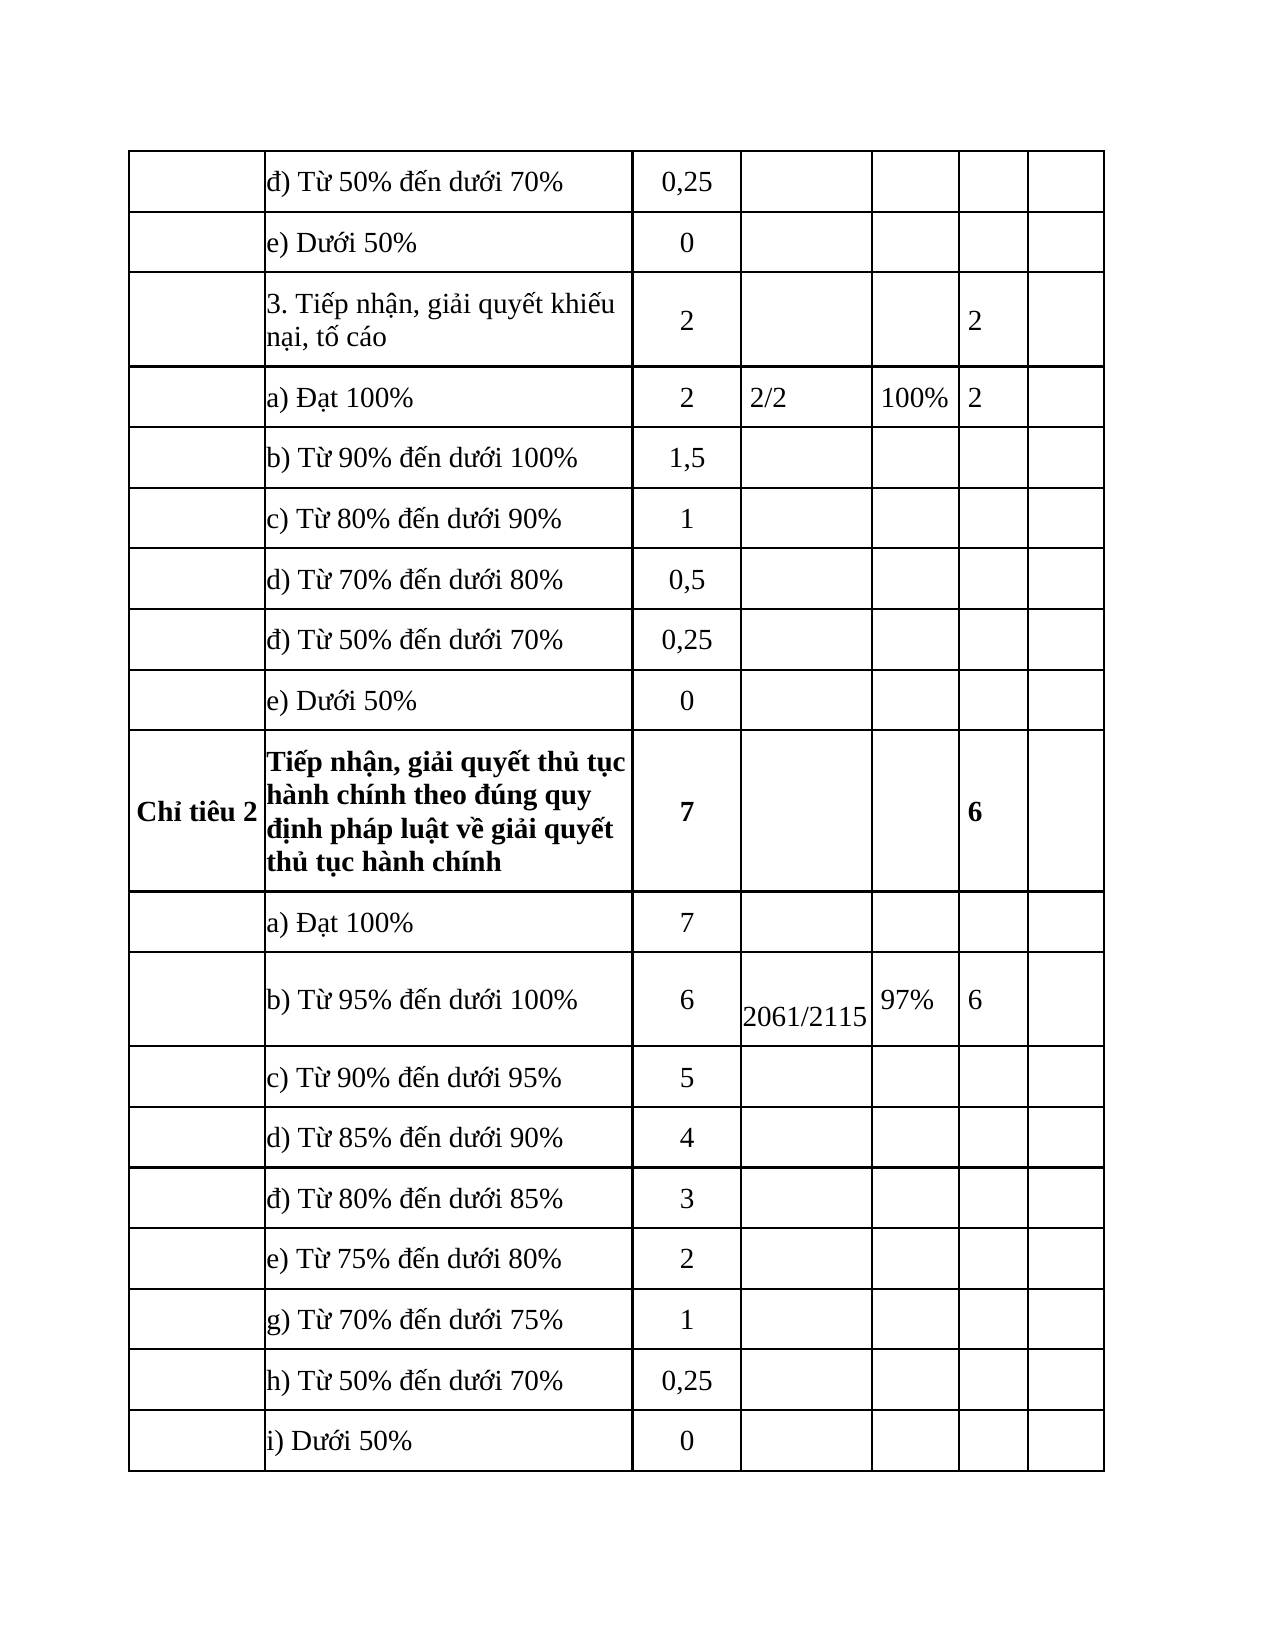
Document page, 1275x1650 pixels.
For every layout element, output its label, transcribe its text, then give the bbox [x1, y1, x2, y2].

table_cell [742, 428, 871, 487]
table_cell [130, 610, 264, 668]
table_cell [742, 1169, 871, 1227]
table_cell [1029, 953, 1103, 1045]
table_cell [873, 610, 958, 668]
table_cell [742, 671, 871, 729]
table_cell c) Từ 80% đến dưới 90% [266, 489, 631, 547]
table_cell Tiếp nhận, giải quyết thủ tục hành chính theo đúng quy định pháp luật về giải quyết thủ tục hành chính [266, 731, 631, 890]
table_cell h) Từ 50% đến dưới 70% [266, 1350, 631, 1409]
table_cell [960, 428, 1027, 487]
table_cell [130, 1169, 264, 1227]
table_cell [1029, 549, 1103, 608]
table_cell 0 [634, 1411, 740, 1469]
table_cell 4 [634, 1108, 740, 1166]
table_cell 6 [634, 953, 740, 1045]
table_cell d) Từ 85% đến dưới 90% [266, 1108, 631, 1166]
table_cell [130, 1290, 264, 1348]
table_cell [742, 893, 871, 951]
table_cell 2 [960, 273, 1027, 365]
table_cell [742, 152, 871, 211]
table_cell [742, 489, 871, 547]
table_cell 2 [634, 368, 740, 426]
table_cell [1029, 1350, 1103, 1409]
table_cell [130, 368, 264, 426]
table_cell c) Từ 90% đến dưới 95% [266, 1047, 631, 1106]
table_cell 2 [960, 368, 1027, 426]
table_cell [873, 1411, 958, 1469]
table_cell [873, 428, 958, 487]
table_cell [1029, 152, 1103, 211]
table_cell [873, 213, 958, 271]
table_cell [742, 1047, 871, 1106]
table_cell [1029, 1411, 1103, 1469]
table_cell [742, 549, 871, 608]
table_cell [1029, 1108, 1103, 1166]
table_cell [742, 610, 871, 668]
table_cell [873, 1290, 958, 1348]
table_cell [130, 489, 264, 547]
table_cell [1029, 428, 1103, 487]
table_cell [130, 1108, 264, 1166]
table_cell đ) Từ 80% đến dưới 85% [266, 1169, 631, 1227]
table_cell [1029, 1229, 1103, 1288]
table_cell [873, 1047, 958, 1106]
table_cell [873, 1108, 958, 1166]
table_cell [1029, 1047, 1103, 1106]
table_cell 2/2 [742, 368, 871, 426]
table_cell 2 [634, 1229, 740, 1288]
table_cell [873, 1169, 958, 1227]
table_cell 97% [873, 953, 958, 1045]
table_cell [1029, 731, 1103, 890]
table_cell [742, 1108, 871, 1166]
table_cell 1 [634, 1290, 740, 1348]
table_cell [742, 1290, 871, 1348]
table_cell 1 [634, 489, 740, 547]
table_cell [960, 152, 1027, 211]
table_cell đ) Từ 50% đến dưới 70% [266, 152, 631, 211]
table_cell [960, 1169, 1027, 1227]
table_cell [1029, 1290, 1103, 1348]
table_cell [960, 1047, 1027, 1106]
table_cell [960, 671, 1027, 729]
table_cell 6 [960, 731, 1027, 890]
table_cell [873, 1229, 958, 1288]
table_cell a) Đạt 100% [266, 893, 631, 951]
table_cell [873, 549, 958, 608]
table_cell g) Từ 70% đến dưới 75% [266, 1290, 631, 1348]
table_cell [1029, 273, 1103, 365]
table_cell [873, 731, 958, 890]
table_cell [130, 671, 264, 729]
table_cell 0,25 [634, 152, 740, 211]
table_cell [130, 213, 264, 271]
table_cell [873, 273, 958, 365]
table_cell d) Từ 70% đến dưới 80% [266, 549, 631, 608]
table_cell [1029, 213, 1103, 271]
table_cell [960, 489, 1027, 547]
table_cell [742, 731, 871, 890]
table_cell [960, 1108, 1027, 1166]
table_cell a) Đạt 100% [266, 368, 631, 426]
table_cell [960, 893, 1027, 951]
table_cell b) Từ 95% đến dưới 100% [266, 953, 631, 1045]
table_cell 0,25 [634, 1350, 740, 1409]
table_cell đ) Từ 50% đến dưới 70% [266, 610, 631, 668]
table_cell [130, 428, 264, 487]
table_cell [130, 1229, 264, 1288]
table_cell [960, 1229, 1027, 1288]
table_cell 5 [634, 1047, 740, 1106]
table_cell [873, 671, 958, 729]
table_cell [960, 1290, 1027, 1348]
table_cell 100% [873, 368, 958, 426]
table_cell [1029, 1169, 1103, 1227]
table_cell 0,25 [634, 610, 740, 668]
table_cell [130, 273, 264, 365]
table_cell e) Dưới 50% [266, 213, 631, 271]
table_cell 0 [634, 671, 740, 729]
table_cell [742, 1350, 871, 1409]
table_cell e) Từ 75% đến dưới 80% [266, 1229, 631, 1288]
table_cell [1029, 893, 1103, 951]
table_cell [742, 273, 871, 365]
table_cell [1029, 489, 1103, 547]
table_cell [130, 1350, 264, 1409]
table_cell 7 [634, 731, 740, 890]
table_cell [873, 489, 958, 547]
table_cell Chỉ tiêu 2 [130, 731, 264, 890]
table_cell [130, 152, 264, 211]
table_cell [742, 213, 871, 271]
table_cell [960, 1350, 1027, 1409]
table_cell 2 [634, 273, 740, 365]
table_cell i) Dưới 50% [266, 1411, 631, 1469]
table_cell [960, 213, 1027, 271]
table_cell [960, 1411, 1027, 1469]
table_cell b) Từ 90% đến dưới 100% [266, 428, 631, 487]
table_cell 6 [960, 953, 1027, 1045]
table_cell 7 [634, 893, 740, 951]
table_cell 2061/2115 [742, 953, 871, 1045]
table_cell [873, 1350, 958, 1409]
table_cell e) Dưới 50% [266, 671, 631, 729]
table_cell 0 [634, 213, 740, 271]
table_cell [1029, 610, 1103, 668]
table_cell 1,5 [634, 428, 740, 487]
table_cell [742, 1411, 871, 1469]
table_cell [1029, 671, 1103, 729]
table_cell [130, 953, 264, 1045]
table_cell [873, 152, 958, 211]
table_cell [130, 1047, 264, 1106]
table_cell [130, 893, 264, 951]
table_cell [1029, 368, 1103, 426]
table_cell [960, 610, 1027, 668]
table_cell [130, 1411, 264, 1469]
table_cell [742, 1229, 871, 1288]
table_cell 3. Tiếp nhận, giải quyết khiếu nại, tố cáo [266, 273, 631, 365]
table_cell [873, 893, 958, 951]
table_cell 0,5 [634, 549, 740, 608]
table_cell 3 [634, 1169, 740, 1227]
table_cell [130, 549, 264, 608]
table_cell [960, 549, 1027, 608]
